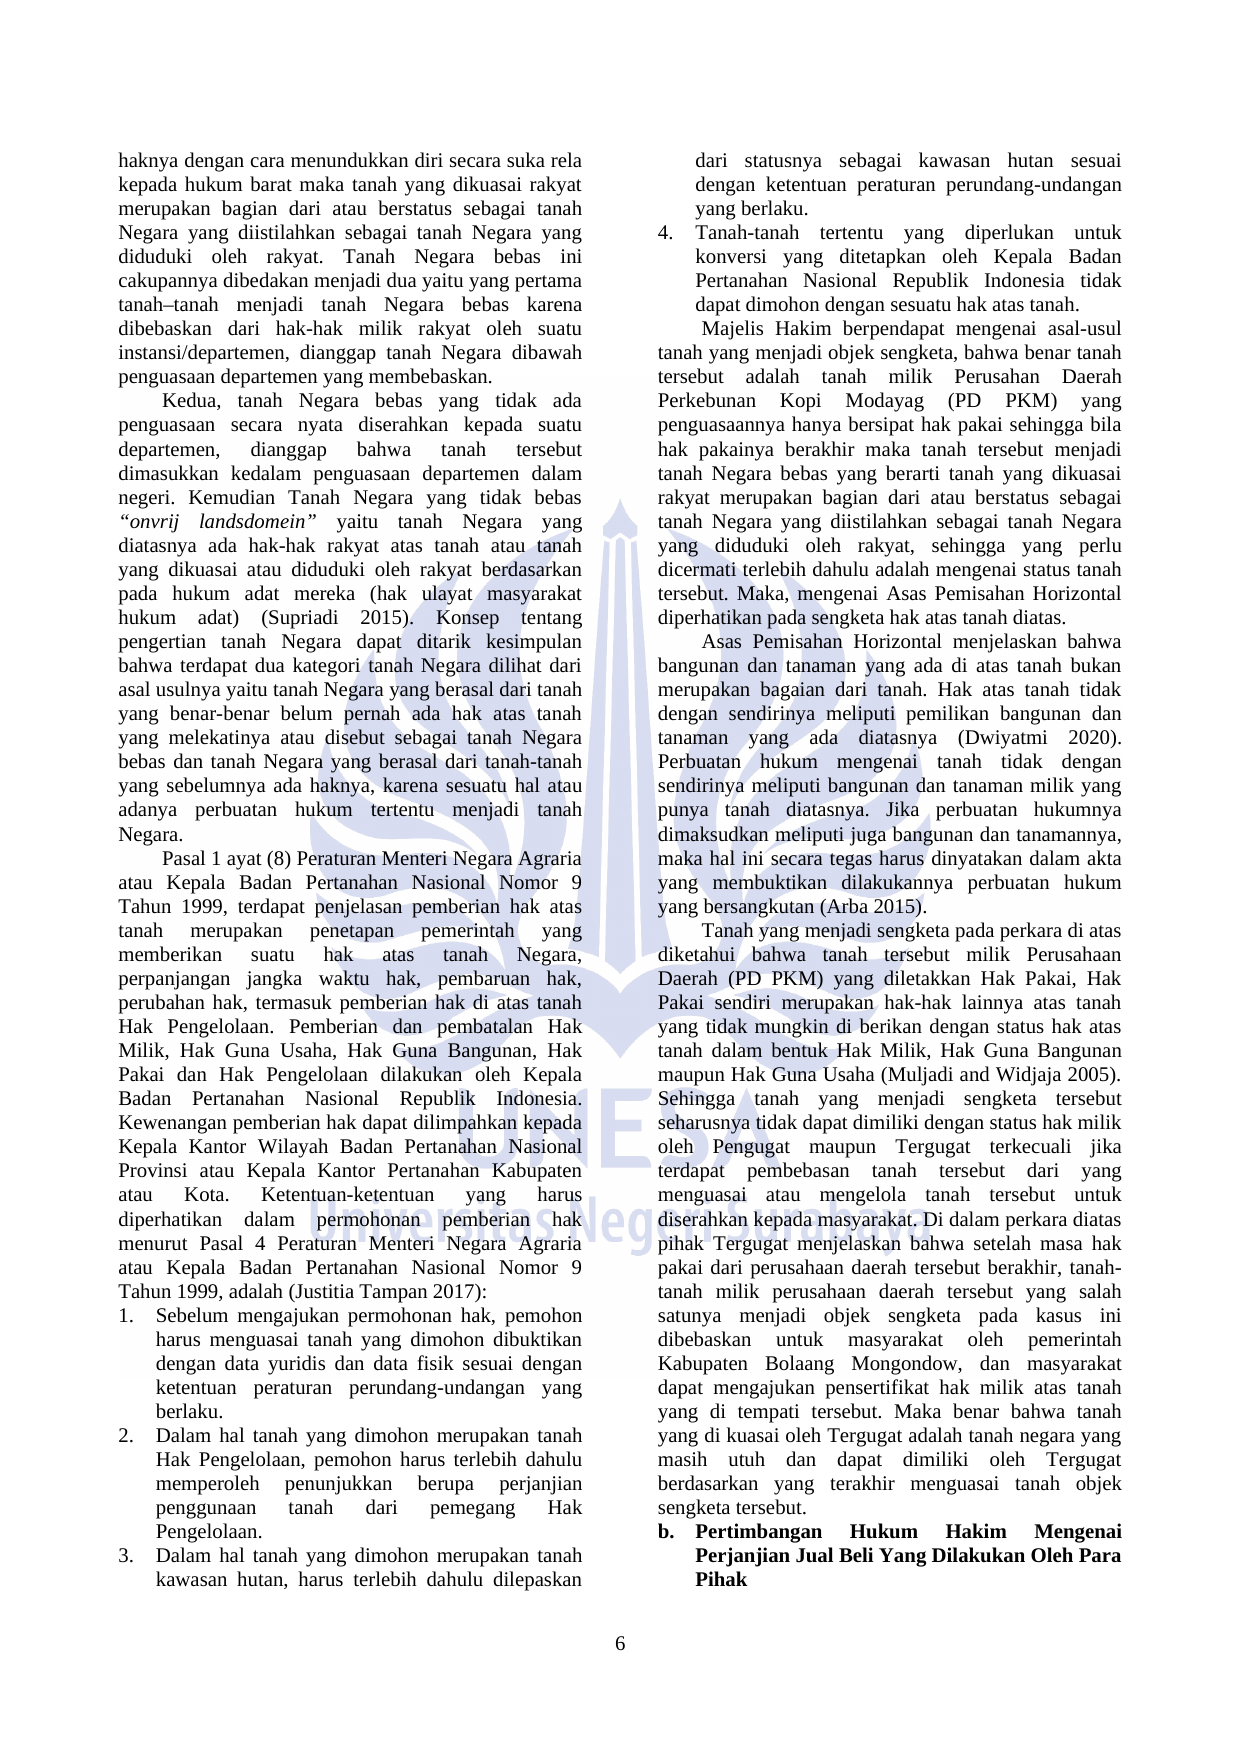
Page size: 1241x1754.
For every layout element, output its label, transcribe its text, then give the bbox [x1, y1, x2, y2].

text Majelis Hakim berpendapat mengenai asal-usul tanah yang menjadi objek sengketa, bahwa benar tanah tersebut adalah tanah milik Perusahan Daerah Perkebunan Kopi Modayag (PD PKM) yang penguasaannya hanya bersipat hak pakai sehingga bila hak pakainya berakhir maka tanah tersebut menjadi tanah Negara bebas yang berarti tanah yang dikuasai rakyat merupakan bagian dari atau berstatus sebagai tanah Negara yang diistilahkan sebagai tanah Negara yang diduduki oleh rakyat, sehingga yang perlu dicermati terlebih dahulu adalah mengenai status tanah tersebut. Maka, mengenai Asas Pemisahan Horizontal diperhatikan pada sengketa hak atas tanah diatas. [658, 316, 1122, 629]
text Asas Pemisahan Horizontal menjelaskan bahwa bangunan dan tanaman yang ada di atas tanah bukan merupakan bagaian dari tanah. Hak atas tanah tidak dengan sendirinya meliputi pemilikan bangunan dan tanaman yang ada diatasnya (Dwiyatmi 2020). Perbuatan hukum mengenai tanah tidak dengan sendirinya meliputi bangunan dan tanaman milik yang punya tanah diatasnya. Jika perbuatan hukumnya dimaksudkan meliputi juga bangunan dan tanamannya, maka hal ini secara tegas harus dinyatakan dalam akta yang membuktikan dilakukannya perbuatan hukum yang bersangkutan (Arba 2015). [658, 629, 1122, 918]
text Tanah yang menjadi sengketa pada perkara di atas diketahui bahwa tanah tersebut milik Perusahaan Daerah (PD PKM) yang diletakkan Hak Pakai, Hak Pakai sendiri merupakan hak-hak lainnya atas tanah yang tidak mungkin di berikan dengan status hak atas tanah dalam bentuk Hak Milik, Hak Guna Bangunan maupun Hak Guna Usaha (Muljadi and Widjaja 2005). Sehingga tanah yang menjadi sengketa tersebut seharusnya tidak dapat dimiliki dengan status hak milik oleh Pengugat maupun Tergugat terkecuali jika terdapat pembebasan tanah tersebut dari yang menguasai atau mengelola tanah tersebut untuk diserahkan kepada masyarakat. Di dalam perkara diatas pihak Tergugat menjelaskan bahwa setelah masa hak pakai dari perusahaan daerah tersebut berakhir, tanah-tanah milik perusahaan daerah tersebut yang salah satunya menjadi objek sengketa pada kasus ini dibebaskan untuk masyarakat oleh pemerintah Kabupaten Bolaang Mongondow, dan masyarakat dapat mengajukan pensertifikat hak milik atas tanah yang di tempati tersebut. Maka benar bahwa tanah yang di kuasai oleh Tergugat adalah tanah negara yang masih utuh dan dapat dimiliki oleh Tergugat berdasarkan yang terakhir menguasai tanah objek sengketa tersebut. [658, 918, 1122, 1519]
text Kedua, tanah Negara bebas yang tidak ada penguasaan secara nyata diserahkan kepada suatu departemen, dianggap bahwa tanah tersebut dimasukkan kedalam penguasaan departemen dalam negeri. Kemudian Tanah Negara yang tidak bebas “onvrij landsdomein” yaitu tanah Negara yang diatasnya ada hak-hak rakyat atas tanah atau tanah yang dikuasai atau diduduki oleh rakyat berdasarkan pada hukum adat mereka (hak ulayat masyarakat hukum adat) (Supriadi 2015). Konsep tentang pengertian tanah Negara dapat ditarik kesimpulan bahwa terdapat dua kategori tanah Negara dilihat dari asal usulnya yaitu tanah Negara yang berasal dari tanah yang benar-benar belum pernah ada hak atas tanah yang melekatinya atau disebut sebagai tanah Negara bebas dan tanah Negara yang berasal dari tanah-tanah yang sebelumnya ada haknya, karena sesuatu hal atau adanya perbuatan hukum tertentu menjadi tanah Negara. [118, 388, 583, 846]
text Pasal 1 ayat (8) Peraturan Menteri Negara Agraria atau Kepala Badan Pertanahan Nasional Nomor 9 Tahun 1999, terdapat penjelasan pemberian hak atas tanah merupakan penetapan pemerintah yang memberikan suatu hak atas tanah Negara, perpanjangan jangka waktu hak, pembaruan hak, perubahan hak, termasuk pemberian hak di atas tanah Hak Pengelolaan. Pemberian dan pembatalan Hak Milik, Hak Guna Usaha, Hak Guna Bangunan, Hak Pakai dan Hak Pengelolaan dilakukan oleh Kepala Badan Pertanahan Nasional Republik Indonesia. Kewenangan pemberian hak dapat dilimpahkan kepada Kepala Kantor Wilayah Badan Pertanahan Nasional Provinsi atau Kepala Kantor Pertanahan Kabupaten atau Kota. Ketentuan-ketentuan yang harus diperhatikan dalam permohonan pemberian hak menurut Pasal 4 Peraturan Menteri Negara Agraria atau Kepala Badan Pertanahan Nasional Nomor 9 Tahun 1999, adalah (Justitia Tampan 2017): [118, 846, 583, 1303]
list Dalam hal tanah yang dimohon merupakan tanah kawasan hutan, harus terlebih dahulu dilepaskan dari statusnya sebagai kawasan hutan sesuai dengan ketentuan peraturan perundang-undangan yang berlaku. [658, 148, 1122, 220]
list Dalam hal tanah yang dimohon merupakan tanah kawasan hutan, harus terlebih dahulu dilepaskan dari statusnya sebagai kawasan hutan sesuai dengan ketentuan peraturan perundang-undangan yang berlaku. [118, 1543, 583, 1591]
list Tanah-tanah tertentu yang diperlukan untuk konversi yang ditetapkan oleh Kepala Badan Pertanahan Nasional Republik Indonesia tidak dapat dimohon dengan sesuatu hak atas tanah. [658, 220, 1122, 316]
list Sebelum mengajukan permohonan hak, pemohon harus menguasai tanah yang dimohon dibuktikan dengan data yuridis dan data fisik sesuai dengan ketentuan peraturan perundang-undangan yang berlaku. [118, 1303, 583, 1423]
list Dalam hal tanah yang dimohon merupakan tanah Hak Pengelolaan, pemohon harus terlebih dahulu memperoleh penunjukkan berupa perjanjian penggunaan tanah dari pemegang Hak Pengelolaan. [118, 1423, 583, 1543]
list Pertimbangan Hukum Hakim Mengenai Perjanjian Jual Beli Yang Dilakukan Oleh Para Pihak [658, 1519, 1122, 1591]
